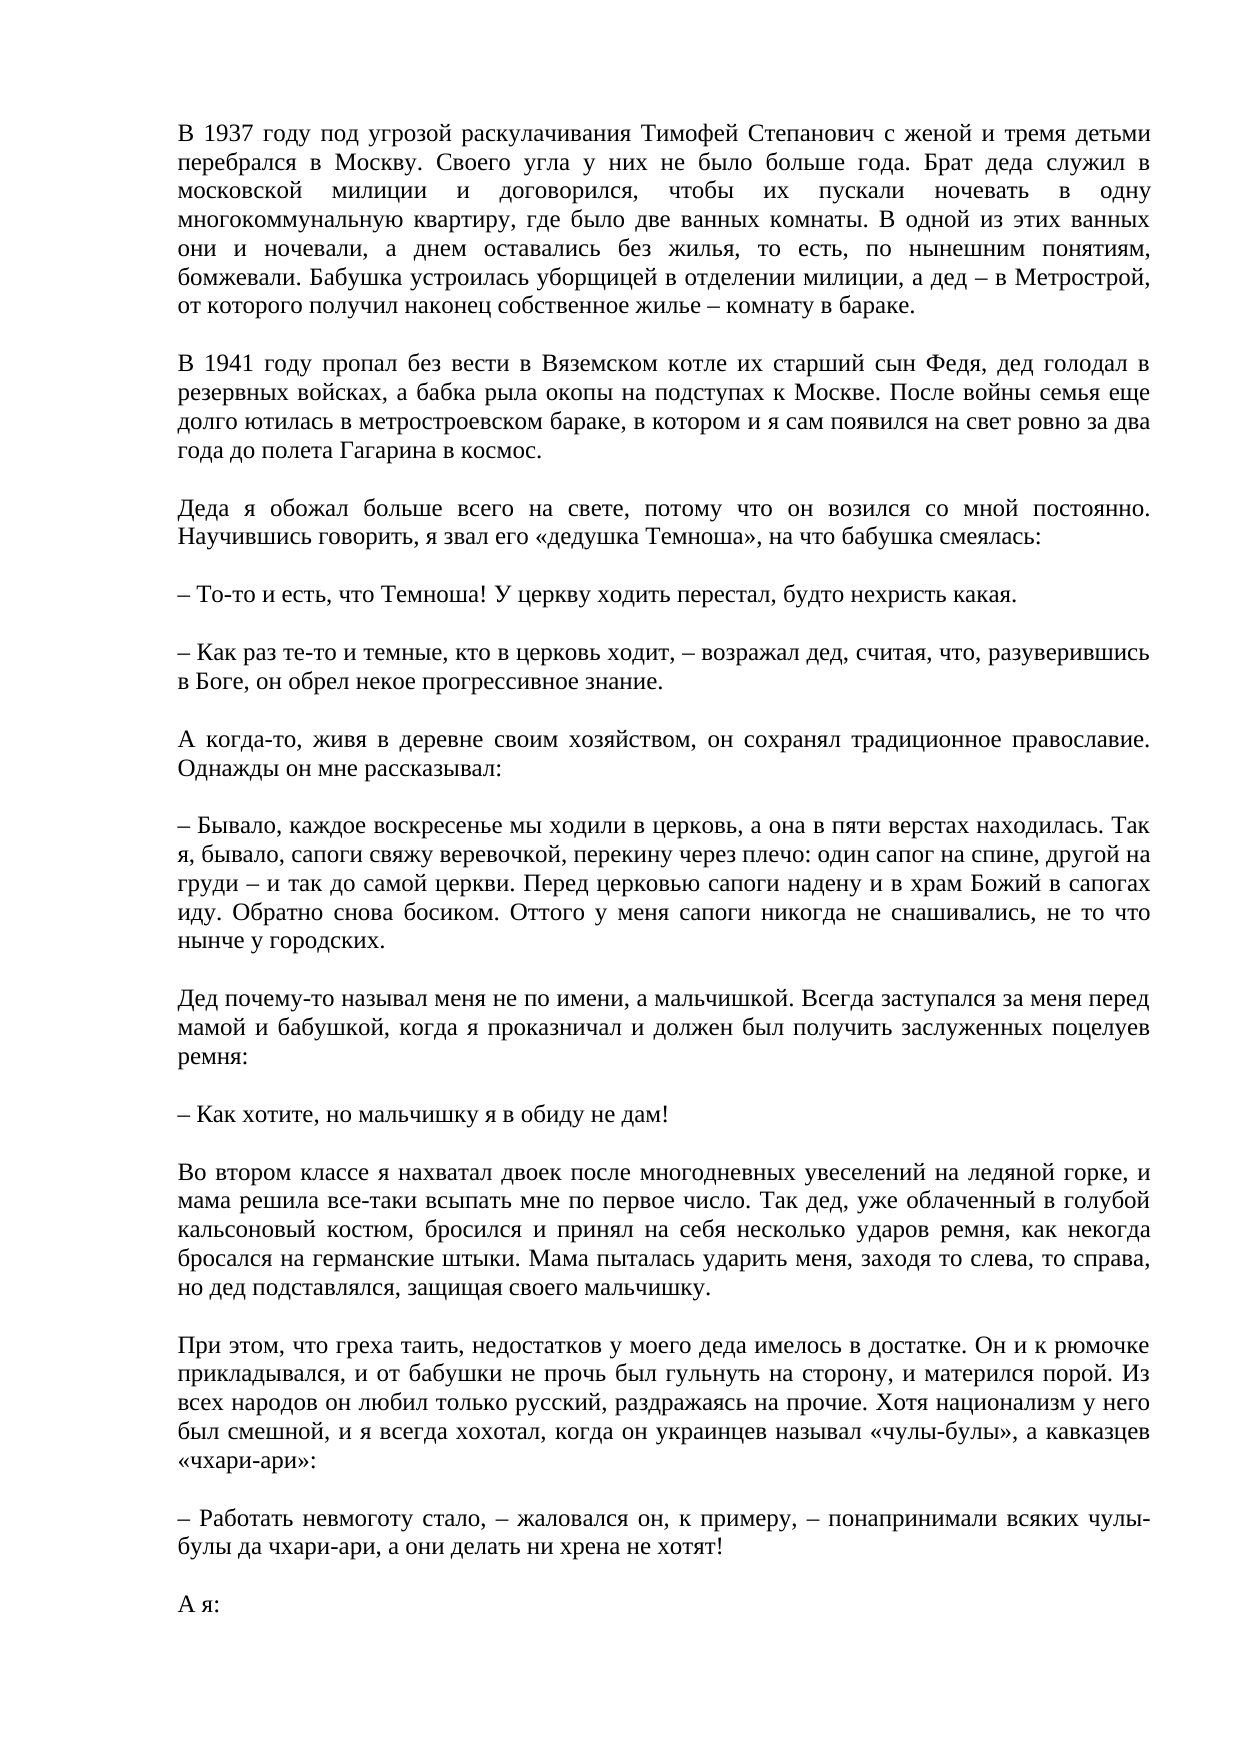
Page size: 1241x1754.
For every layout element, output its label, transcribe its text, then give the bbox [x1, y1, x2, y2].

text В 1941 году пропал без вести в Вяземском котле их старший сын Федя, дед голодал в резервных войсках, а бабка рыла окопы на подступах к Москве. После войны семья еще долго ютилась в метростроевском бараке, в котором и я сам появился на свет ровно за два года до полета Гагарина в космос. [177, 348, 1152, 463]
text Дед почему-то называл меня не по имени, а мальчишкой. Всегда заступался за меня перед мамой и бабушкой, когда я проказничал и должен был получить заслуженных поцелуев ремня: [177, 983, 1152, 1070]
text – Как хотите, но мальчишку я в обиду не дам! [177, 1099, 1152, 1128]
text А я: [177, 1589, 1152, 1618]
text Во втором классе я нахватал двоек после многодневных увеселений на ледяной горке, и мама решила все-таки всыпать мне по первое число. Так дед, уже облаченный в голубой кальсоновый костюм, бросился и принял на себя несколько ударов ремня, как некогда бросался на германские штыки. Мама пыталась ударить меня, заходя то слева, то справа, но дед подставлялся, защищая своего мальчишку. [177, 1157, 1152, 1301]
text Деда я обожал больше всего на свете, потому что он возился со мной постоянно. Научившись говорить, я звал его «дедушка Темноша», на что бабушка смеялась: [177, 493, 1152, 550]
text – Работать невмоготу стало, – жаловался он, к примеру, – понапринимали всяких чулы-булы да чхари-ари, а они делать ни хрена не хотят! [177, 1503, 1152, 1560]
text А когда-то, живя в деревне своим хозяйством, он сохранял традиционное православие. Однажды он мне рассказывал: [177, 724, 1152, 781]
text В 1937 году под угрозой раскулачивания Тимофей Степанович с женой и тремя детьми перебрался в Москву. Своего угла у них не было больше года. Брат деда служил в московской милиции и договорился, чтобы их пускали ночевать в одну многокоммунальную квартиру, где было две ванных комнаты. В одной из этих ванных они и ночевали, а днем оставались без жилья, то есть, по нынешним понятиям, бомжевали. Бабушка устроилась уборщицей в отделении милиции, а дед – в Метрострой, от которого получил наконец собственное жилье – комнату в бараке. [177, 118, 1152, 319]
text – Бывало, каждое воскресенье мы ходили в церковь, а она в пяти верстах находилась. Так я, бывало, сапоги свяжу веревочкой, перекину через плечо: один сапог на спине, другой на груди – и так до самой церкви. Перед церковью сапоги надену и в храм Божий в сапогах иду. Обратно снова босиком. Оттого у меня сапоги никогда не снашивались, не то что нынче у городских. [177, 811, 1152, 954]
text – Как раз те-то и темные, кто в церковь ходит, – возражал дед, считая, что, разуверившись в Боге, он обрел некое прогрессивное знание. [177, 637, 1152, 695]
text При этом, что греха таить, недостатков у моего деда имелось в достатке. Он и к рюмочке прикладывался, и от бабушки не прочь был гульнуть на сторону, и матерился порой. Из всех народов он любил только русский, раздражаясь на прочие. Хотя национализм у него был смешной, и я всегда хохотал, когда он украинцев называл «чулы-булы», а кавказцев «чхари-ари»: [177, 1330, 1152, 1473]
text – То-то и есть, что Темноша! У церкву ходить перестал, будто нехристь какая. [177, 579, 1152, 608]
